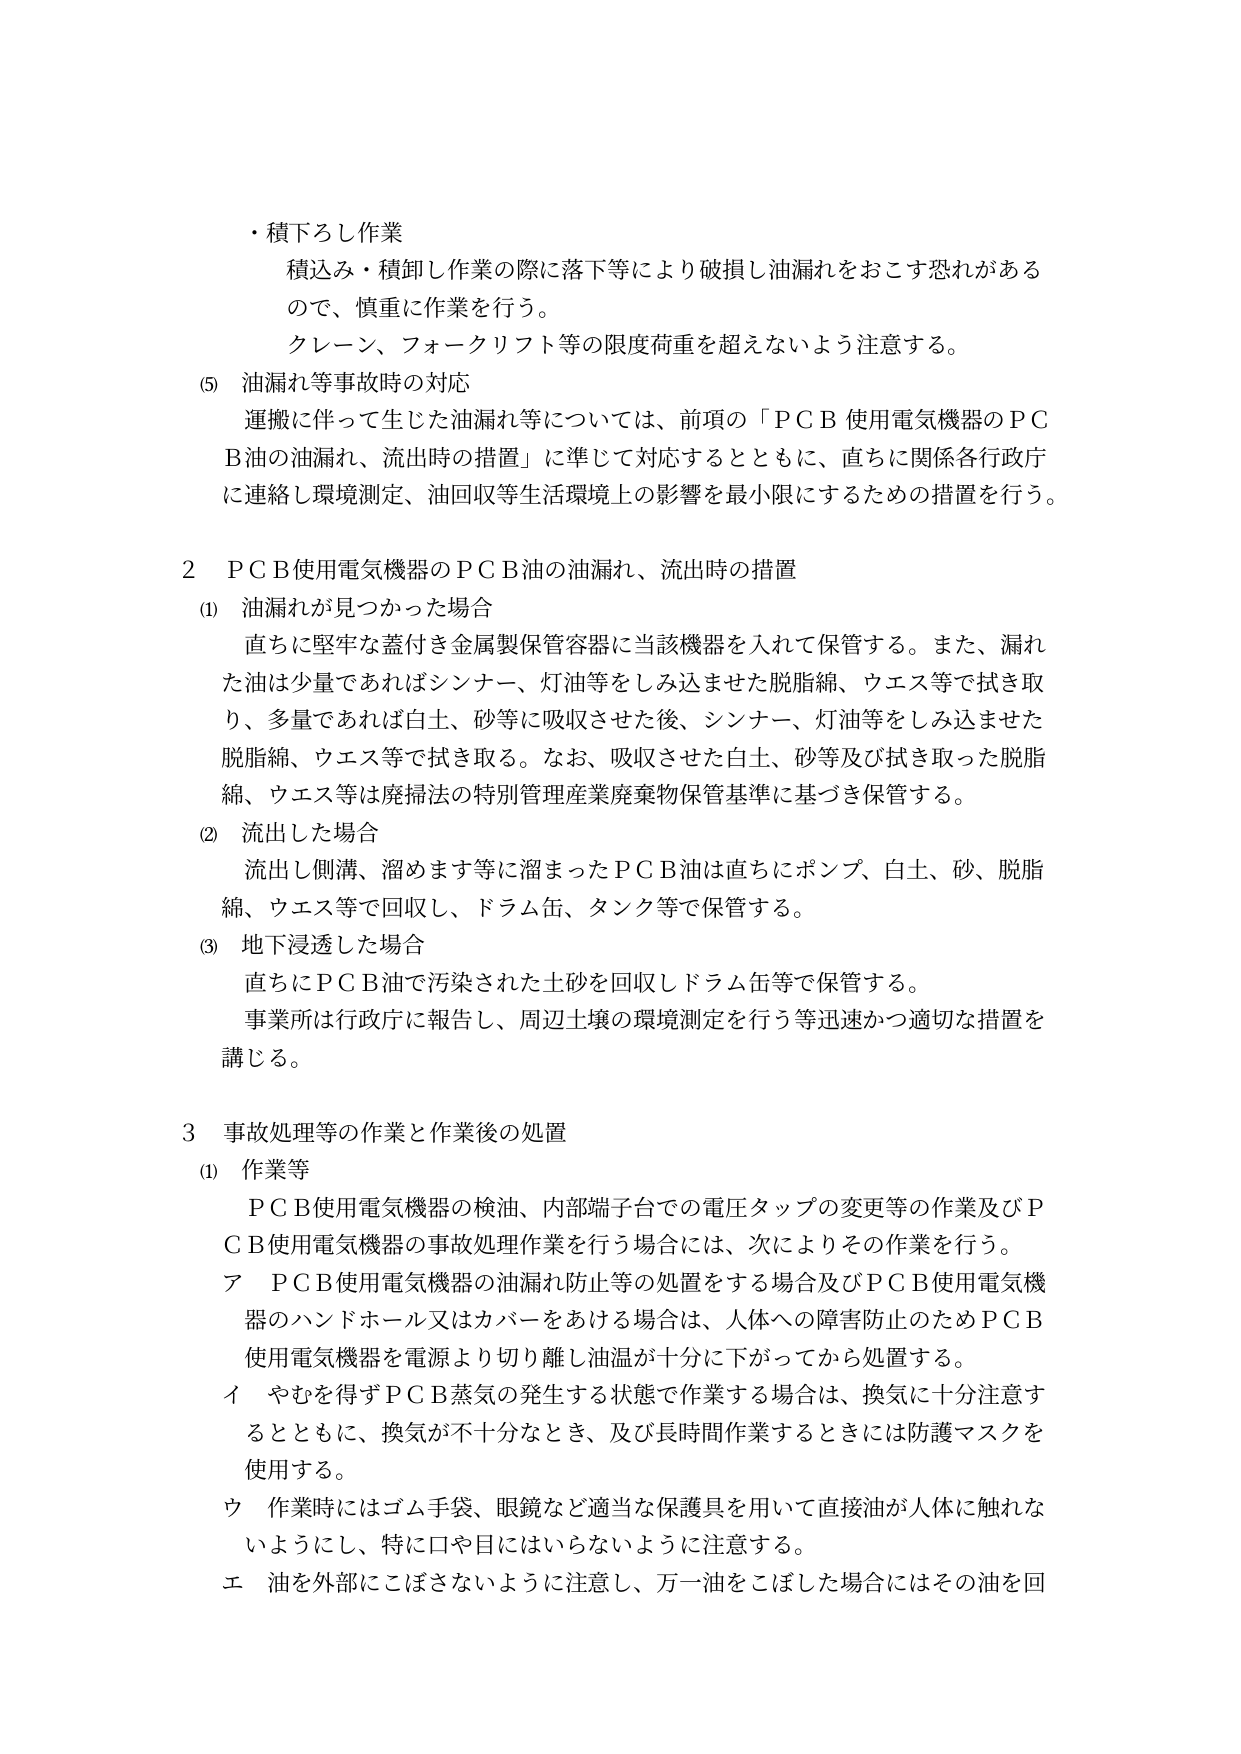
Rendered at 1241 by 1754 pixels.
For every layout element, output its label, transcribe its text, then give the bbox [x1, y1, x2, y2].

text 運搬に伴って生じた油漏れ等については、前項の「ＰＣＢ 使用電気機器のＰＣＢ油の油漏れ、流出時の措置」に準じて対応するとともに、直ちに関係各行政庁に連絡し環境測定、油回収等生活環境上の影響を最小限にするための措置を行う。 [221, 400, 1063, 513]
text ・積下ろし作業 [243, 213, 1063, 250]
text ⑶ 地下浸透した場合 [199, 925, 1063, 963]
text ア ＰＣＢ使用電気機器の油漏れ防止等の処置をする場合及びＰＣＢ使用電気機器のハンドホール又はカバーをあける場合は、人体への障害防止のためＰＣＢ使用電気機器を電源より切り離し油温が十分に下がってから処置する。 [221, 1263, 1063, 1375]
text クレーン、フォークリフト等の限度荷重を超えないよう注意する。 [287, 325, 1063, 363]
text ＰＣＢ使用電気機器の検油、内部端子台での電圧タップの変更等の作業及びＰＣＢ使用電気機器の事故処理作業を行う場合には、次によりその作業を行う。 [221, 1188, 1063, 1263]
text ２ ＰＣＢ使用電気機器のＰＣＢ油の油漏れ、流出時の措置 [177, 550, 1063, 588]
text ３ 事故処理等の作業と作業後の処置 [177, 1113, 1063, 1150]
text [221, 1563, 1063, 1600]
text 直ちに堅牢な蓋付き金属製保管容器に当該機器を入れて保管する。また、漏れた油は少量であればシンナー、灯油等をしみ込ませた脱脂綿、ウエス等で拭き取り、多量であれば白土、砂等に吸収させた後、シンナー、灯油等をしみ込ませた脱脂綿、ウエス等で拭き取る。なお、吸収させた白土、砂等及び拭き取った脱脂綿、ウエス等は廃掃法の特別管理産業廃棄物保管基準に基づき保管する。 [221, 625, 1063, 813]
text 流出し側溝、溜めます等に溜まったＰＣＢ油は直ちにポンプ、白土、砂、脱脂綿、ウエス等で回収し、ドラム缶、タンク等で保管する。 [221, 850, 1063, 925]
text 事業所は行政庁に報告し、周辺土壌の環境測定を行う等迅速かつ適切な措置を講じる。 [221, 1000, 1063, 1075]
text イ やむを得ずＰＣＢ蒸気の発生する状態で作業する場合は、換気に十分注意するとともに、換気が不十分なとき、及び長時間作業するときには防護マスクを使用する。 [221, 1375, 1063, 1488]
text ウ 作業時にはゴム手袋、眼鏡など適当な保護具を用いて直接油が人体に触れないようにし、特に口や目にはいらないように注意する。 [221, 1488, 1063, 1563]
text ⑴ 作業等 [199, 1150, 1063, 1188]
text ⑴ 油漏れが見つかった場合 [199, 588, 1063, 625]
text 積込み・積卸し作業の際に落下等により破損し油漏れをおこす恐れがあるので、慎重に作業を行う。 [287, 250, 1063, 325]
text ⑸ 油漏れ等事故時の対応 [199, 363, 1063, 400]
text 直ちにＰＣＢ油で汚染された土砂を回収しドラム缶等で保管する。 [221, 963, 1063, 1000]
text ⑵ 流出した場合 [199, 813, 1063, 850]
